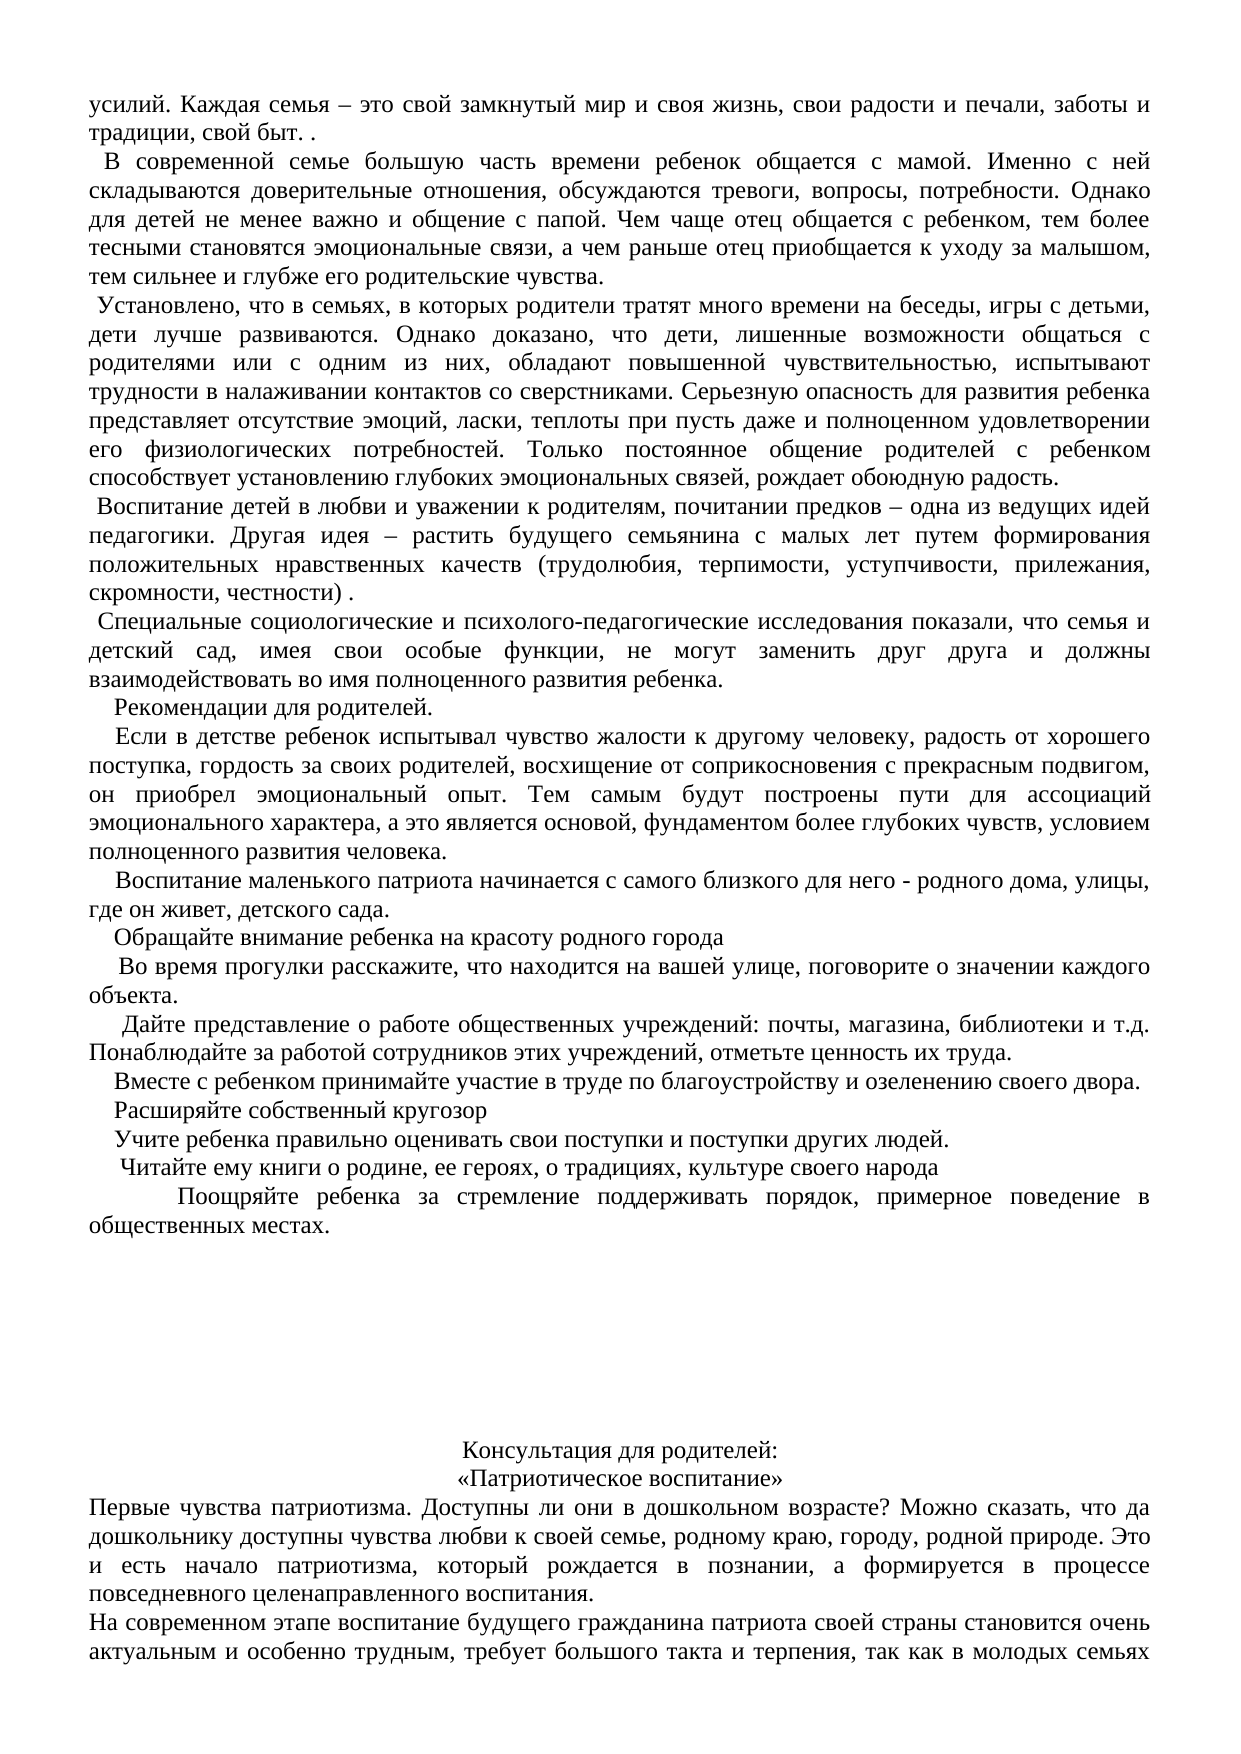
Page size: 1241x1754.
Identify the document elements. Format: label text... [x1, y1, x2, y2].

text Воспитание детей в любви и уважении к родителям, почитании предков – одна из ведущих идей педагогики. Другая идея – растить будущего семьянина с малых лет путем формирования положительных нравственных качеств (трудолюбия, терпимости, уступчивости, прилежания, скромности, честности) . [89, 491, 1152, 606]
text Поощряйте ребенка за стремление поддерживать порядок, примерное поведение в общественных местах. [89, 1181, 1152, 1239]
text Консультация для родителей: [89, 1435, 1152, 1463]
text Первые чувства патриотизма. Доступны ли они в дошкольном возрасте? Можно сказать, что да дошкольнику доступны чувства любви к своей семье, родному краю, городу, родной природе. Это и есть начало патриотизма, который рождается в познании, а формируется в процессе повседневного целенаправленного воспитания. [89, 1492, 1152, 1607]
text Во время прогулки расскажите, что находится на вашей улице, поговорите о значении каждого объекта. [89, 951, 1152, 1009]
text Читайте ему книги о родине, ее героях, о традициях, культуре своего народа [89, 1152, 1152, 1181]
text Расширяйте собственный кругозор [89, 1095, 1152, 1124]
text Обращайте внимание ребенка на красоту родного города [89, 922, 1152, 951]
text В современной семье большую часть времени ребенок общается с мамой. Именно с ней складываются доверительные отношения, обсуждаются тревоги, вопросы, потребности. Однако для детей не менее важно и общение с папой. Чем чаще отец общается с ребенком, тем более тесными становятся эмоциональные связи, а чем раньше отец приобщается к уходу за малышом, тем сильнее и глубже его родительские чувства. [89, 146, 1152, 290]
text Специальные социологические и психолого-педагогические исследования показали, что семья и детский сад, имея свои особые функции, не могут заменить друг друга и должны взаимодействовать во имя полноценного развития ребенка. [89, 606, 1152, 692]
text Установлено, что в семьях, в которых родители тратят много времени на беседы, игры с детьми, дети лучше развиваются. Однако доказано, что дети, лишенные возможности общаться с родителями или с одним из них, обладают повышенной чувствительностью, испытывают трудности в налаживании контактов со сверстниками. Серьезную опасность для развития ребенка представляет отсутствие эмоций, ласки, теплоты при пусть даже и полноценном удовлетворении его физиологических потребностей. Только постоянное общение родителей с ребенком способствует установлению глубоких эмоциональных связей, рождает обоюдную радость. [89, 290, 1152, 491]
text Воспитание маленького патриота начинается с самого близкого для него - родного дома, улицы, где он живет, детского сада. [89, 865, 1152, 922]
text Рекомендации для родителей. [89, 692, 1152, 721]
text «Патриотическое воспитание» [89, 1463, 1152, 1492]
text Вместе с ребенком принимайте участие в труде по благоустройству и озеленению своего двора. [89, 1066, 1152, 1095]
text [89, 89, 1152, 146]
text Дайте представление о работе общественных учреждений: почты, магазина, библиотеки и т.д. Понаблюдайте за работой сотрудников этих учреждений, отметьте ценность их труда. [89, 1009, 1152, 1066]
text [89, 1607, 1152, 1665]
text Если в детстве ребенок испытывал чувство жалости к другому человеку, радость от хорошего поступка, гордость за своих родителей, восхищение от соприкосновения с прекрасным подвигом, он приобрел эмоциональный опыт. Тем самым будут построены пути для ассоциаций эмоционального характера, а это является основой, фундаментом более глубоких чувств, условием полноценного развития человека. [89, 721, 1152, 865]
text Учите ребенка правильно оценивать свои поступки и поступки других людей. [89, 1124, 1152, 1152]
